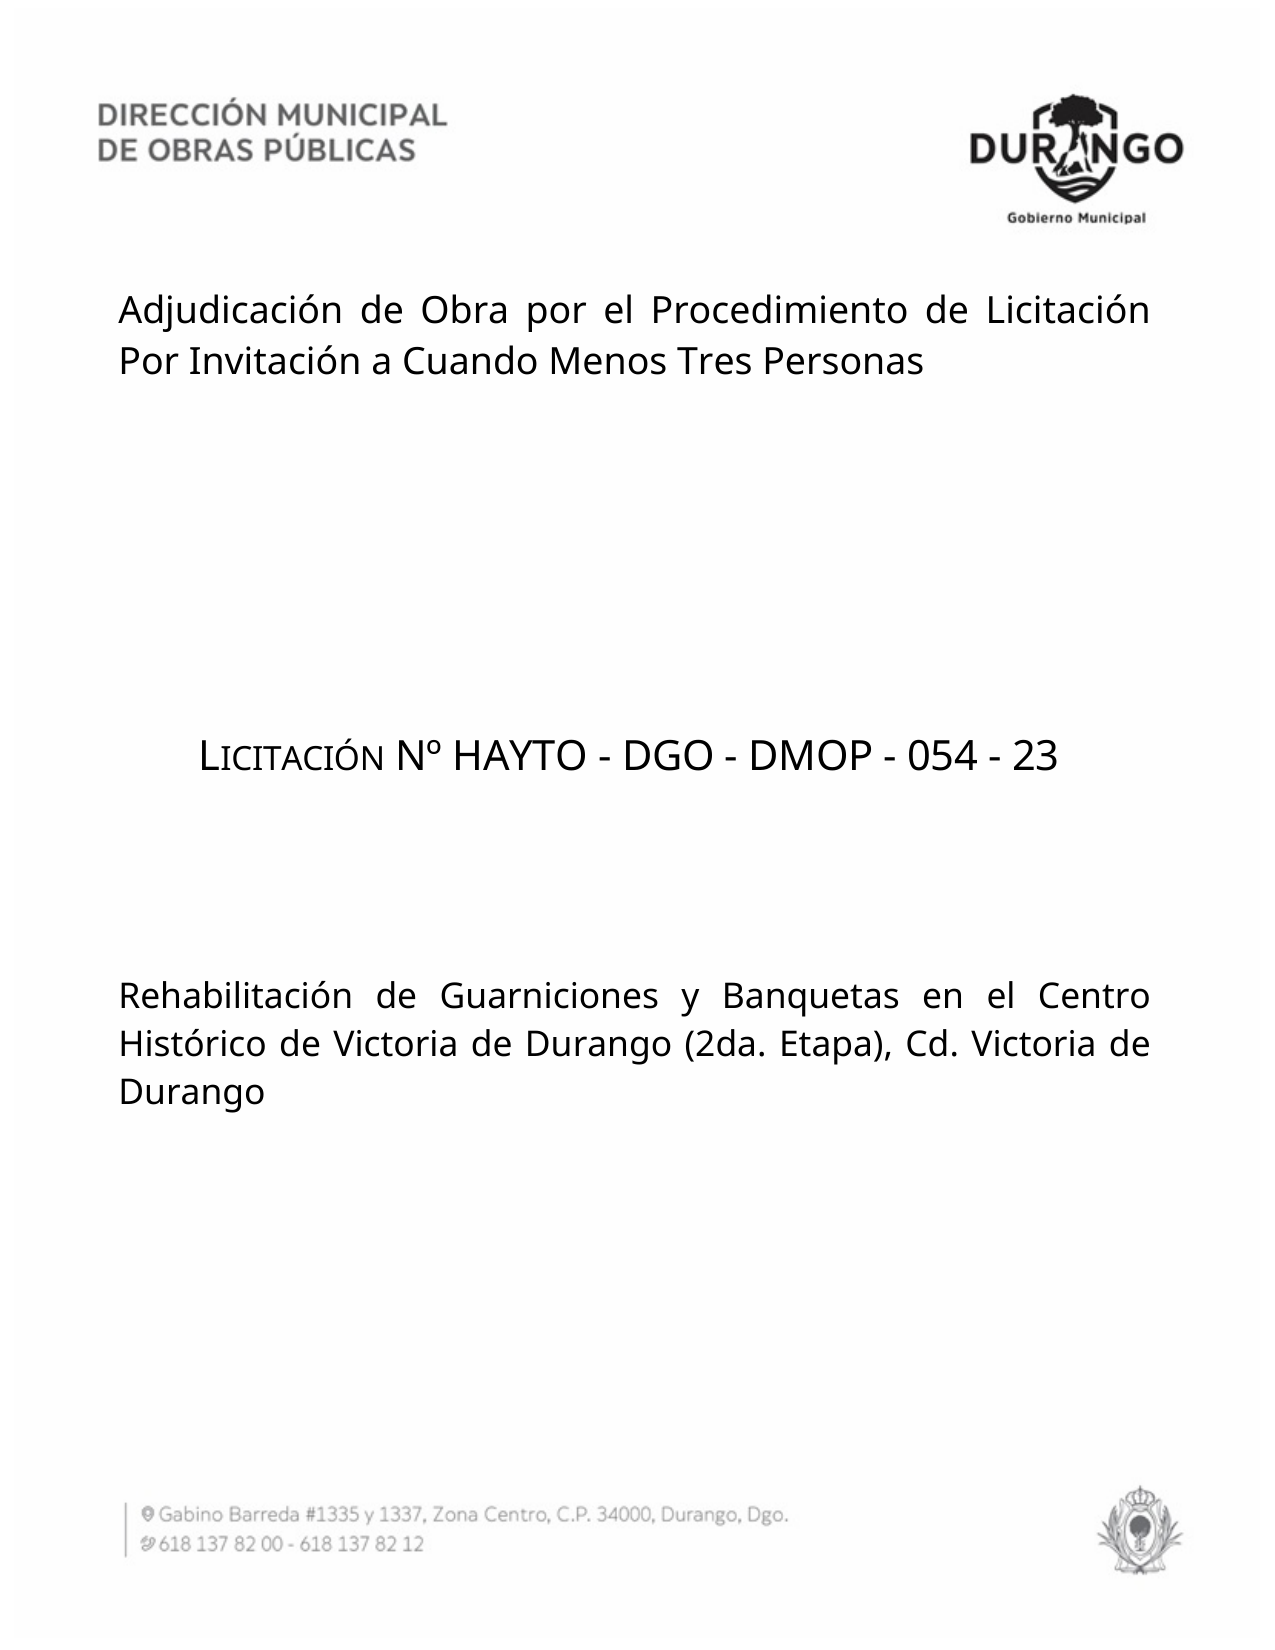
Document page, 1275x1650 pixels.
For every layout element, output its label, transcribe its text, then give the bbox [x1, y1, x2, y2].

text Adjudicación de Obra por el Procedimiento de Licitación Por Invitación a Cuando Menos Tres Personas [118, 283, 1152, 385]
text Licitación Nº HAYTO - DGO - DMOP - 054 - 23 [81, 726, 1178, 783]
text Rehabilitación de Guarniciones y Banquetas en el Centro Histórico de Victoria de Durango (2da. Etapa), Cd. Victoria de Durango [118, 970, 1152, 1115]
picture [13, 8, 1261, 1638]
